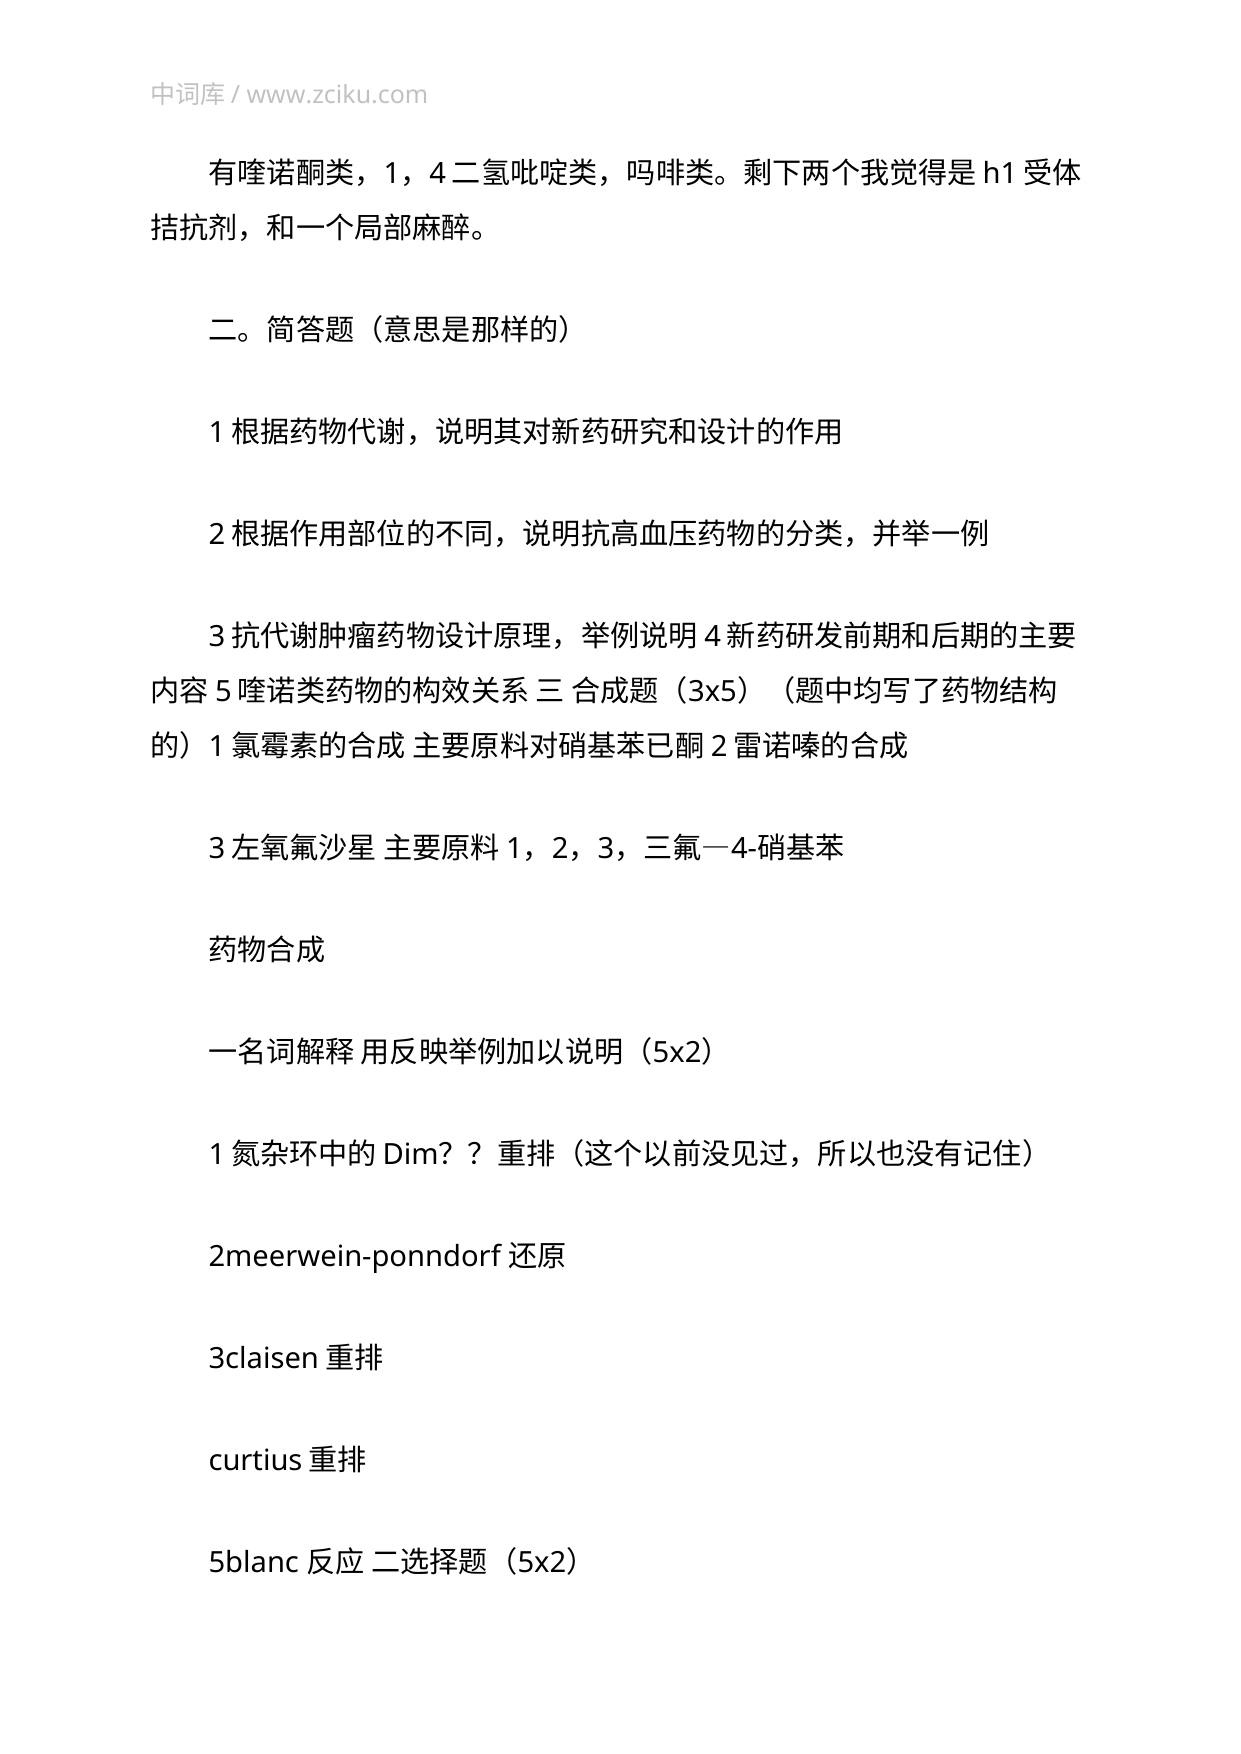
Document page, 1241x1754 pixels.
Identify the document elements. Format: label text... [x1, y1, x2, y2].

text 5blanc 反应 二选择题（5x2） [150, 1538, 1090, 1581]
text 3claisen重排 [150, 1334, 1090, 1377]
text 有喹诺酮类，1，4二氢吡啶类，吗啡类。剩下两个我觉得是h1受体拮抗剂，和一个局部麻醉。 [150, 150, 1090, 247]
text 2meerwein-ponndorf 还原 [150, 1232, 1090, 1274]
text 1氮杂环中的Dim？？重排（这个以前没见过，所以也没有记住） [150, 1130, 1090, 1173]
text 二。简答题（意思是那样的） [150, 307, 1090, 349]
text 3抗代谢肿瘤药物设计原理，举例说明 4新药研发前期和后期的主要内容 5喹诺类药物的构效关系 三 合成题（3x5）（题中均写了药物结构的）1氯霉素的合成 主要原料对硝基苯已酮 2雷诺嗪的合成 [150, 612, 1090, 765]
text 药物合成 [150, 926, 1090, 969]
text curtius重排 [150, 1436, 1090, 1478]
text 1根据药物代谢，说明其对新药研究和设计的作用 [150, 408, 1090, 451]
text 一名词解释 用反映举例加以说明（5x2） [150, 1028, 1090, 1071]
text 3左氧氟沙星 主要原料1，2，3，三氟—4-硝基苯 [150, 824, 1090, 867]
text 2根据作用部位的不同，说明抗高血压药物的分类，并举一例 [150, 511, 1090, 553]
